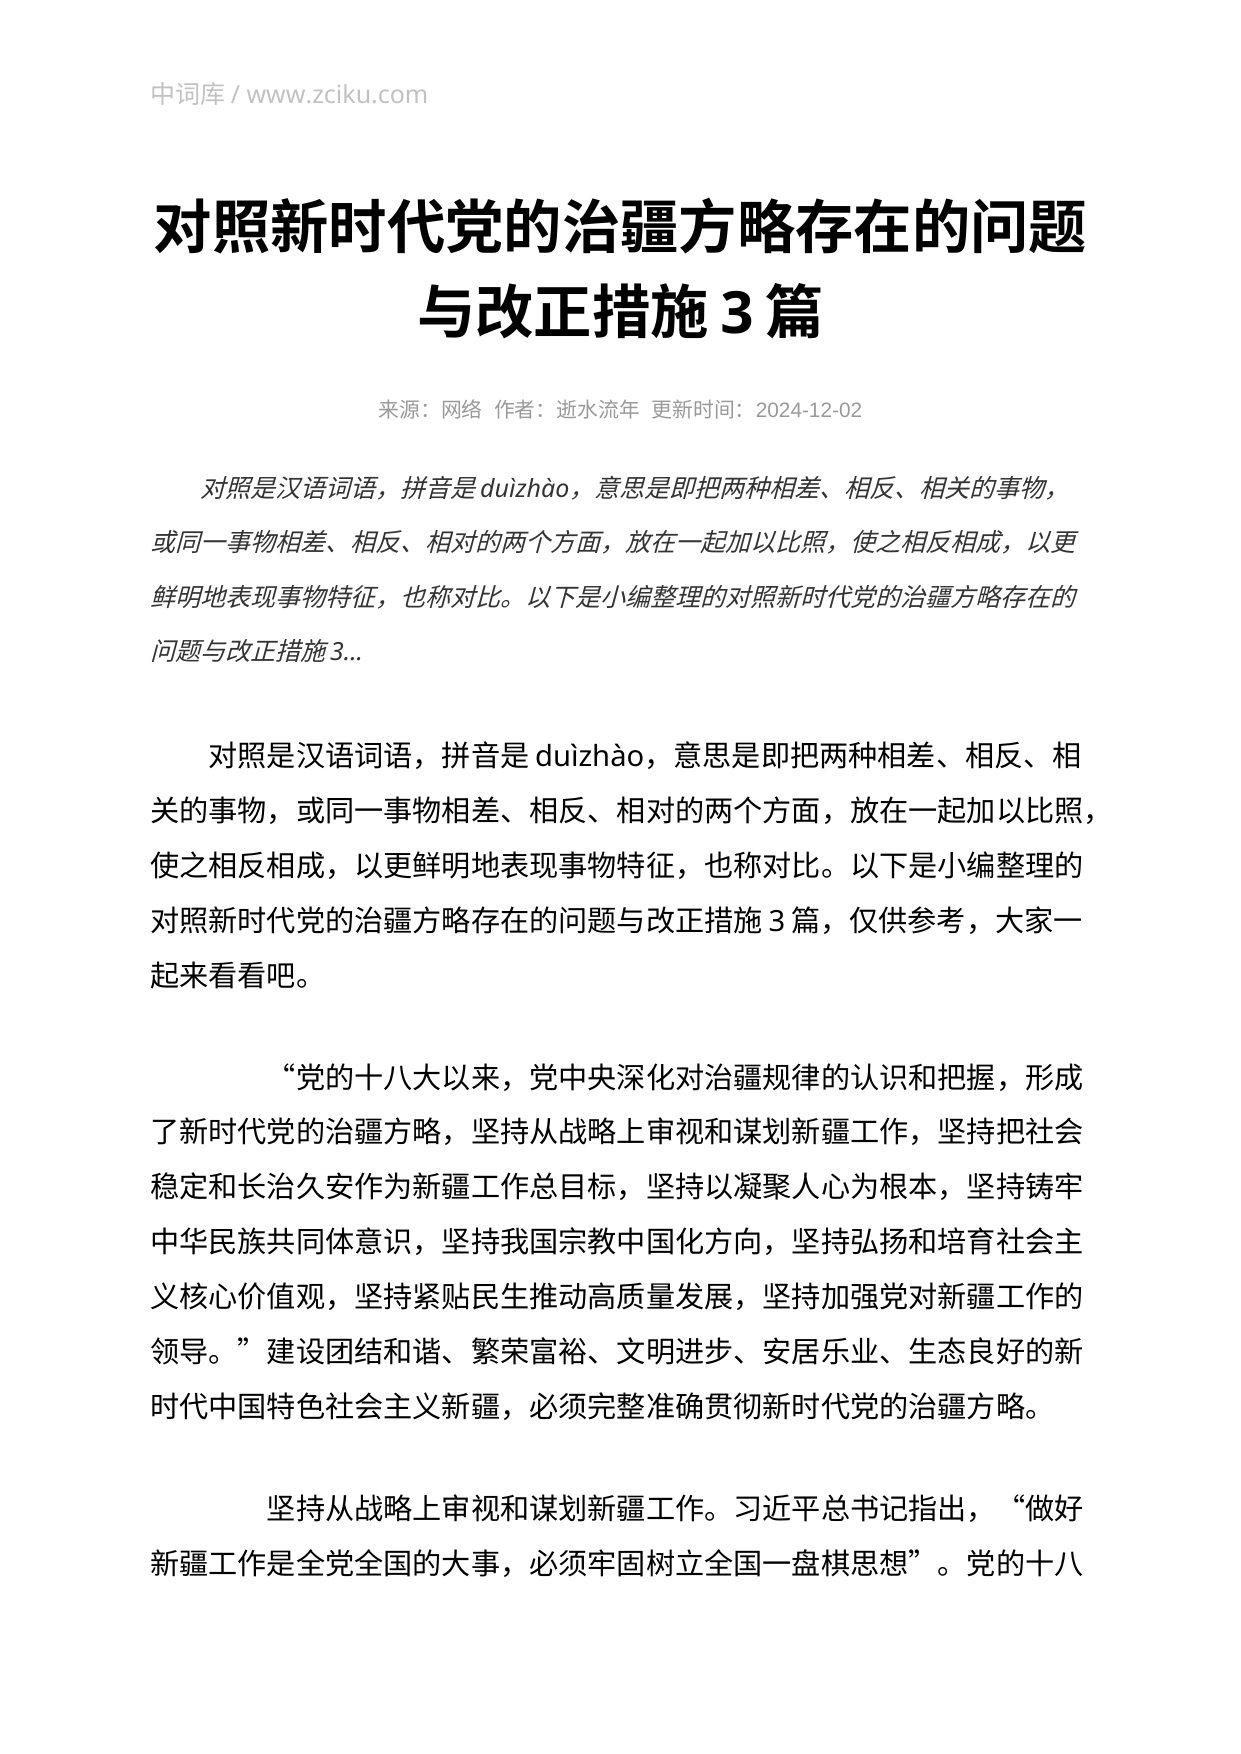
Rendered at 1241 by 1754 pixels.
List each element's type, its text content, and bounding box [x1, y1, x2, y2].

text “党的十八大以来，党中央深化对治疆规律的认识和把握，形成了新时代党的治疆方略，坚持从战略上审视和谋划新疆工作，坚持把社会稳定和长治久安作为新疆工作总目标，坚持以凝聚人心为根本，坚持铸牢中华民族共同体意识，坚持我国宗教中国化方向，坚持弘扬和培育社会主义核心价值观，坚持紧贴民生推动高质量发展，坚持加强党对新疆工作的领导。”建设团结和谐、繁荣富裕、文明进步、安居乐业、生态良好的新时代中国特色社会主义新疆，必须完整准确贯彻新时代党的治疆方略。 [150, 1054, 1090, 1426]
text 对照是汉语词语，拼音是duìzhào，意思是即把两种相差、相反、相关的事物，或同一事物相差、相反、相对的两个方面，放在一起加以比照，使之相反相成，以更鲜明地表现事物特征，也称对比。以下是小编整理的对照新时代党的治疆方略存在的问题与改正措施3... [150, 468, 1090, 668]
text 来源：网络 作者：逝水流年 更新时间：2024-12-02 [150, 397, 1090, 421]
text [150, 1485, 1090, 1582]
text 对照是汉语词语，拼音是duìzhào，意思是即把两种相差、相反、相关的事物，或同一事物相差、相反、相对的两个方面，放在一起加以比照，使之相反相成，以更鲜明地表现事物特征，也称对比。以下是小编整理的对照新时代党的治疆方略存在的问题与改正措施3篇，仅供参考，大家一起来看看吧。 [150, 733, 1090, 995]
subtitle 对照新时代党的治疆方略存在的问题与改正措施3篇 [150, 181, 1090, 351]
